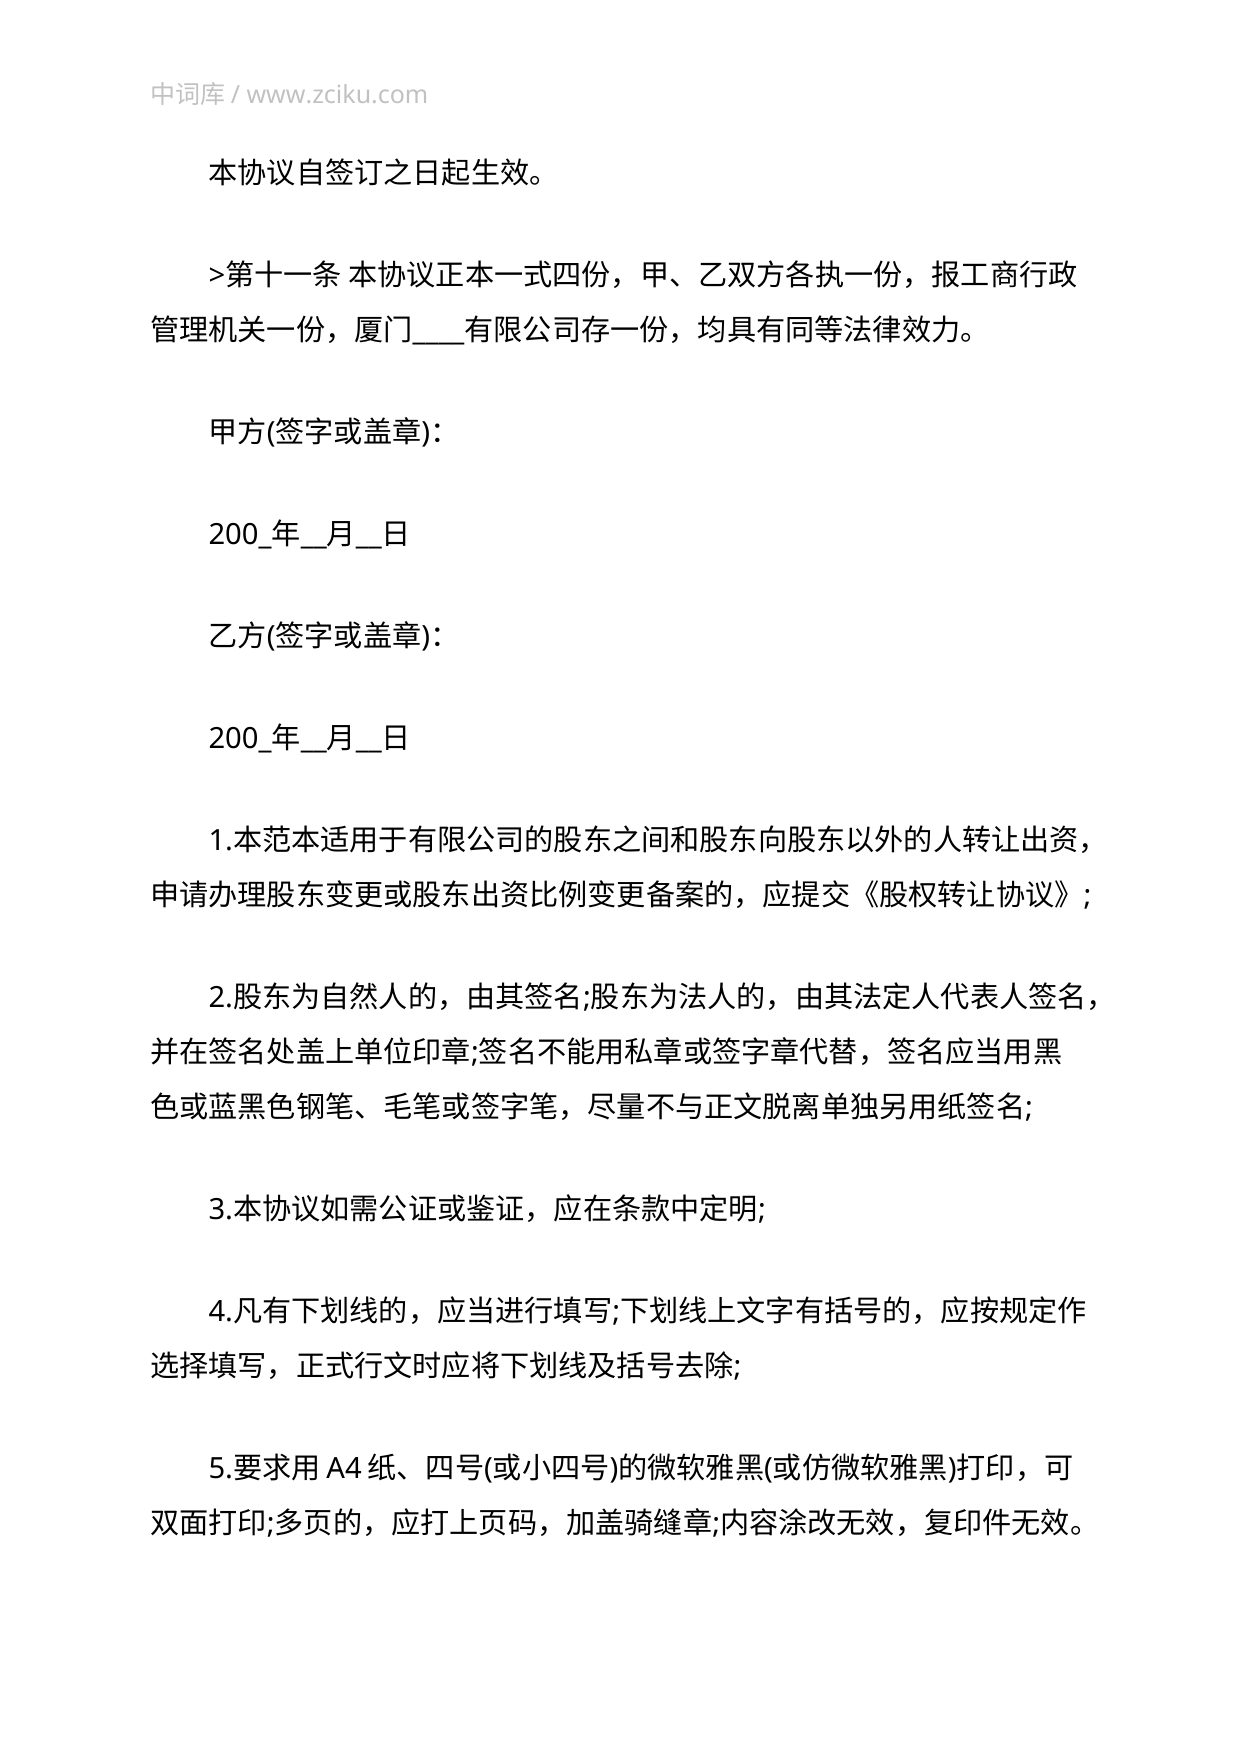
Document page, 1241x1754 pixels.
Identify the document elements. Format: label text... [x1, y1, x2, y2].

text 200_年__月__日 [150, 715, 1090, 757]
text 2.股东为自然人的，由其签名;股东为法人的，由其法定人代表人签名，并在签名处盖上单位印章;签名不能用私章或签字章代替，签名应当用黑色或蓝黑色钢笔、毛笔或签字笔，尽量不与正文脱离单独另用纸签名; [150, 974, 1090, 1126]
text 乙方(签字或盖章)： [150, 613, 1090, 655]
text 3.本协议如需公证或鉴证，应在条款中定明; [150, 1186, 1090, 1228]
text 4.凡有下划线的，应当进行填写;下划线上文字有括号的，应按规定作选择填写，正式行文时应将下划线及括号去除; [150, 1288, 1090, 1385]
text 5.要求用A4纸、四号(或小四号)的微软雅黑(或仿微软雅黑)打印，可双面打印;多页的，应打上页码，加盖骑缝章;内容涂改无效，复印件无效。 [150, 1444, 1090, 1542]
text 200_年__月__日 [150, 511, 1090, 553]
text 甲方(签字或盖章)： [150, 409, 1090, 451]
text 本协议自签订之日起生效。 [150, 150, 1090, 192]
text 1.本范本适用于有限公司的股东之间和股东向股东以外的人转让出资，申请办理股东变更或股东出资比例变更备案的，应提交《股权转让协议》; [150, 817, 1090, 914]
text >第十一条 本协议正本一式四份，甲、乙双方各执一份，报工商行政管理机关一份，厦门____有限公司存一份，均具有同等法律效力。 [150, 252, 1090, 349]
